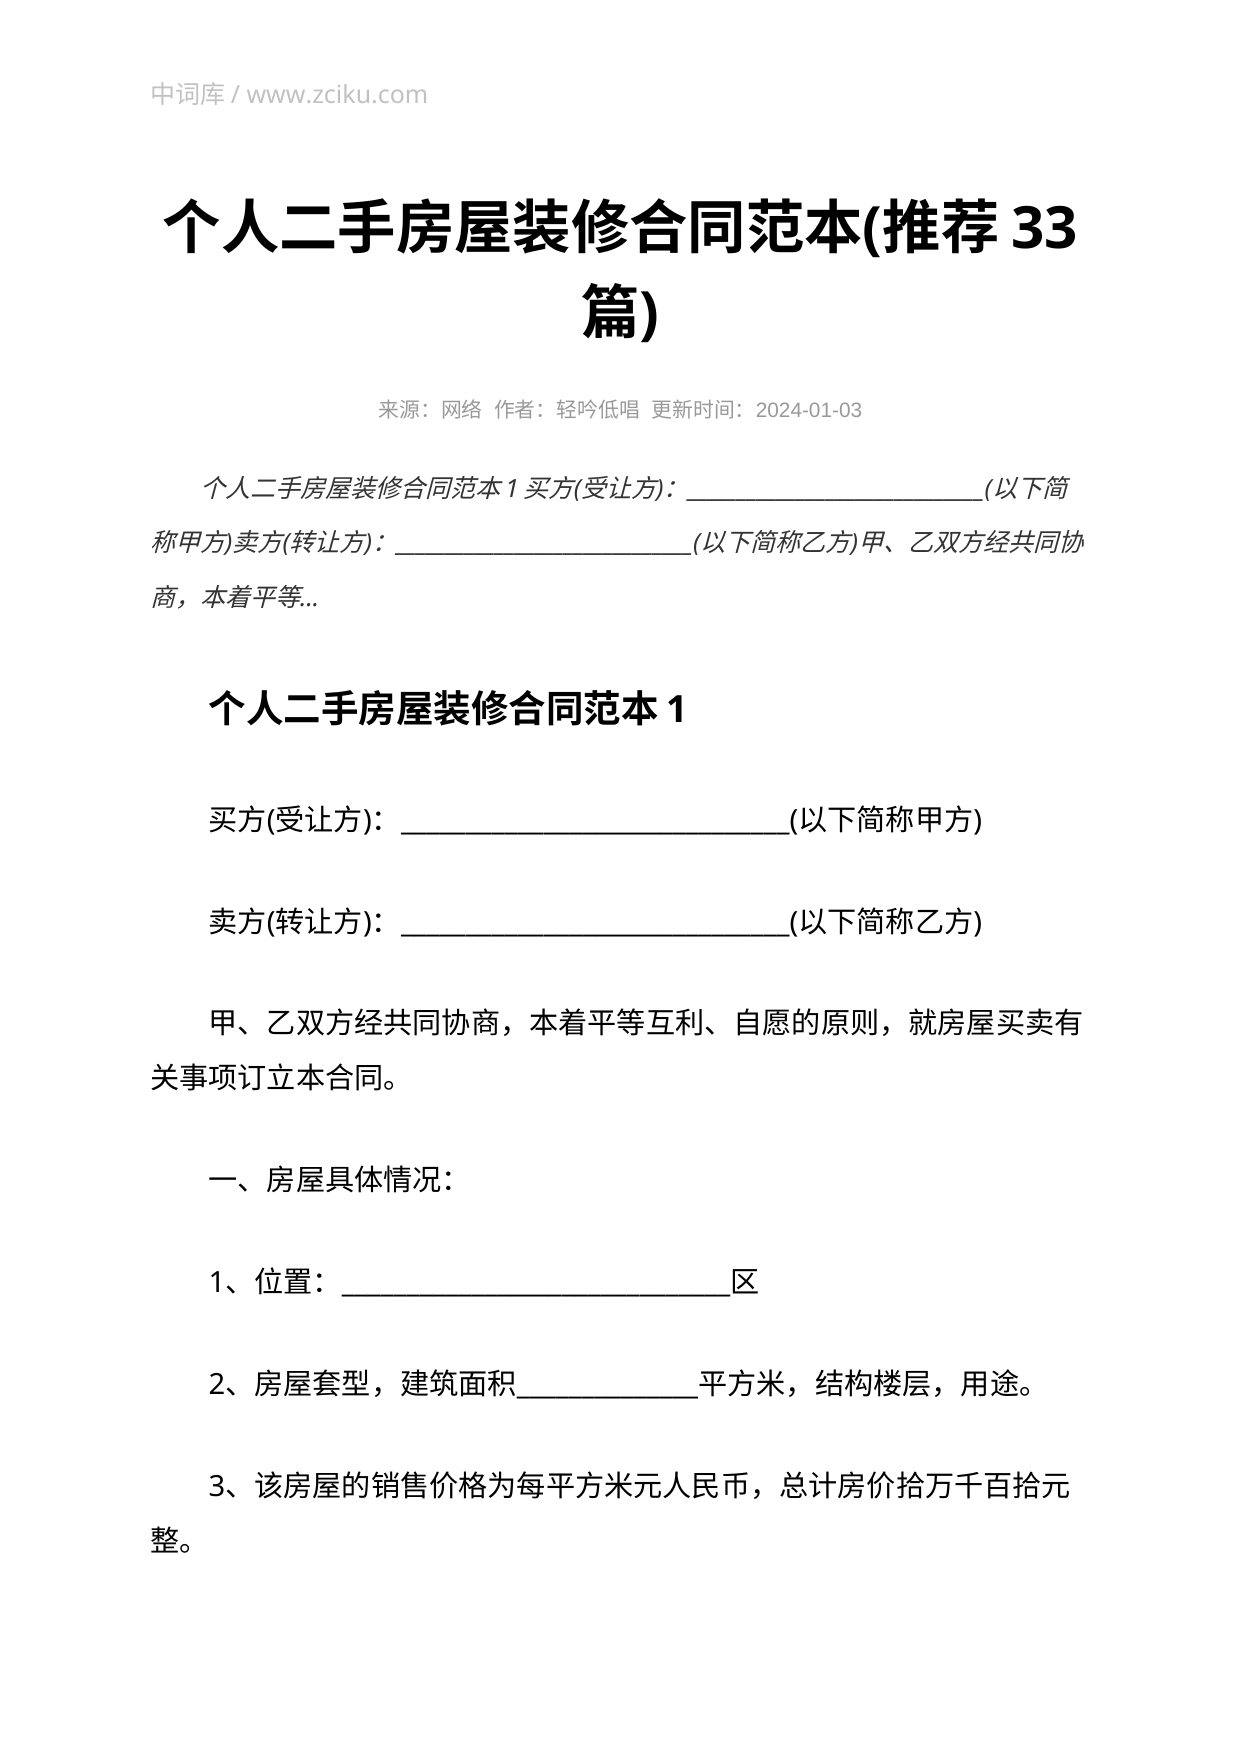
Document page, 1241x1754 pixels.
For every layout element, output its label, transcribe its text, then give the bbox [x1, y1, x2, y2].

text 买方(受让方)：______________________________(以下简称甲方) [150, 796, 1090, 838]
text 卖方(转让方)：______________________________(以下简称乙方) [150, 898, 1090, 941]
text 2、房屋套型，建筑面积______________平方米，结构楼层，用途。 [150, 1361, 1090, 1403]
text 来源：网络 作者：轻吟低唱 更新时间：2024-01-03 [150, 398, 1090, 422]
text 3、该房屋的销售价格为每平方米元人民币，总计房价拾万千百拾元整。 [150, 1462, 1090, 1560]
subtitle 个人二手房屋装修合同范本(推荐33篇) [150, 181, 1090, 351]
text 甲、乙双方经共同协商，本着平等互利、自愿的原则，就房屋买卖有关事项订立本合同。 [150, 1000, 1090, 1097]
text 个人二手房屋装修合同范本1 [150, 678, 1090, 733]
text 1、位置：______________________________区 [150, 1258, 1090, 1301]
text 一、房屋具体情况： [150, 1157, 1090, 1199]
text 个人二手房屋装修合同范本1买方(受让方)：______________________________(以下简称甲方)卖方(转让方)：______________________________(以下简称乙方)甲、乙双方经共同协商，本着平等... [150, 468, 1090, 613]
